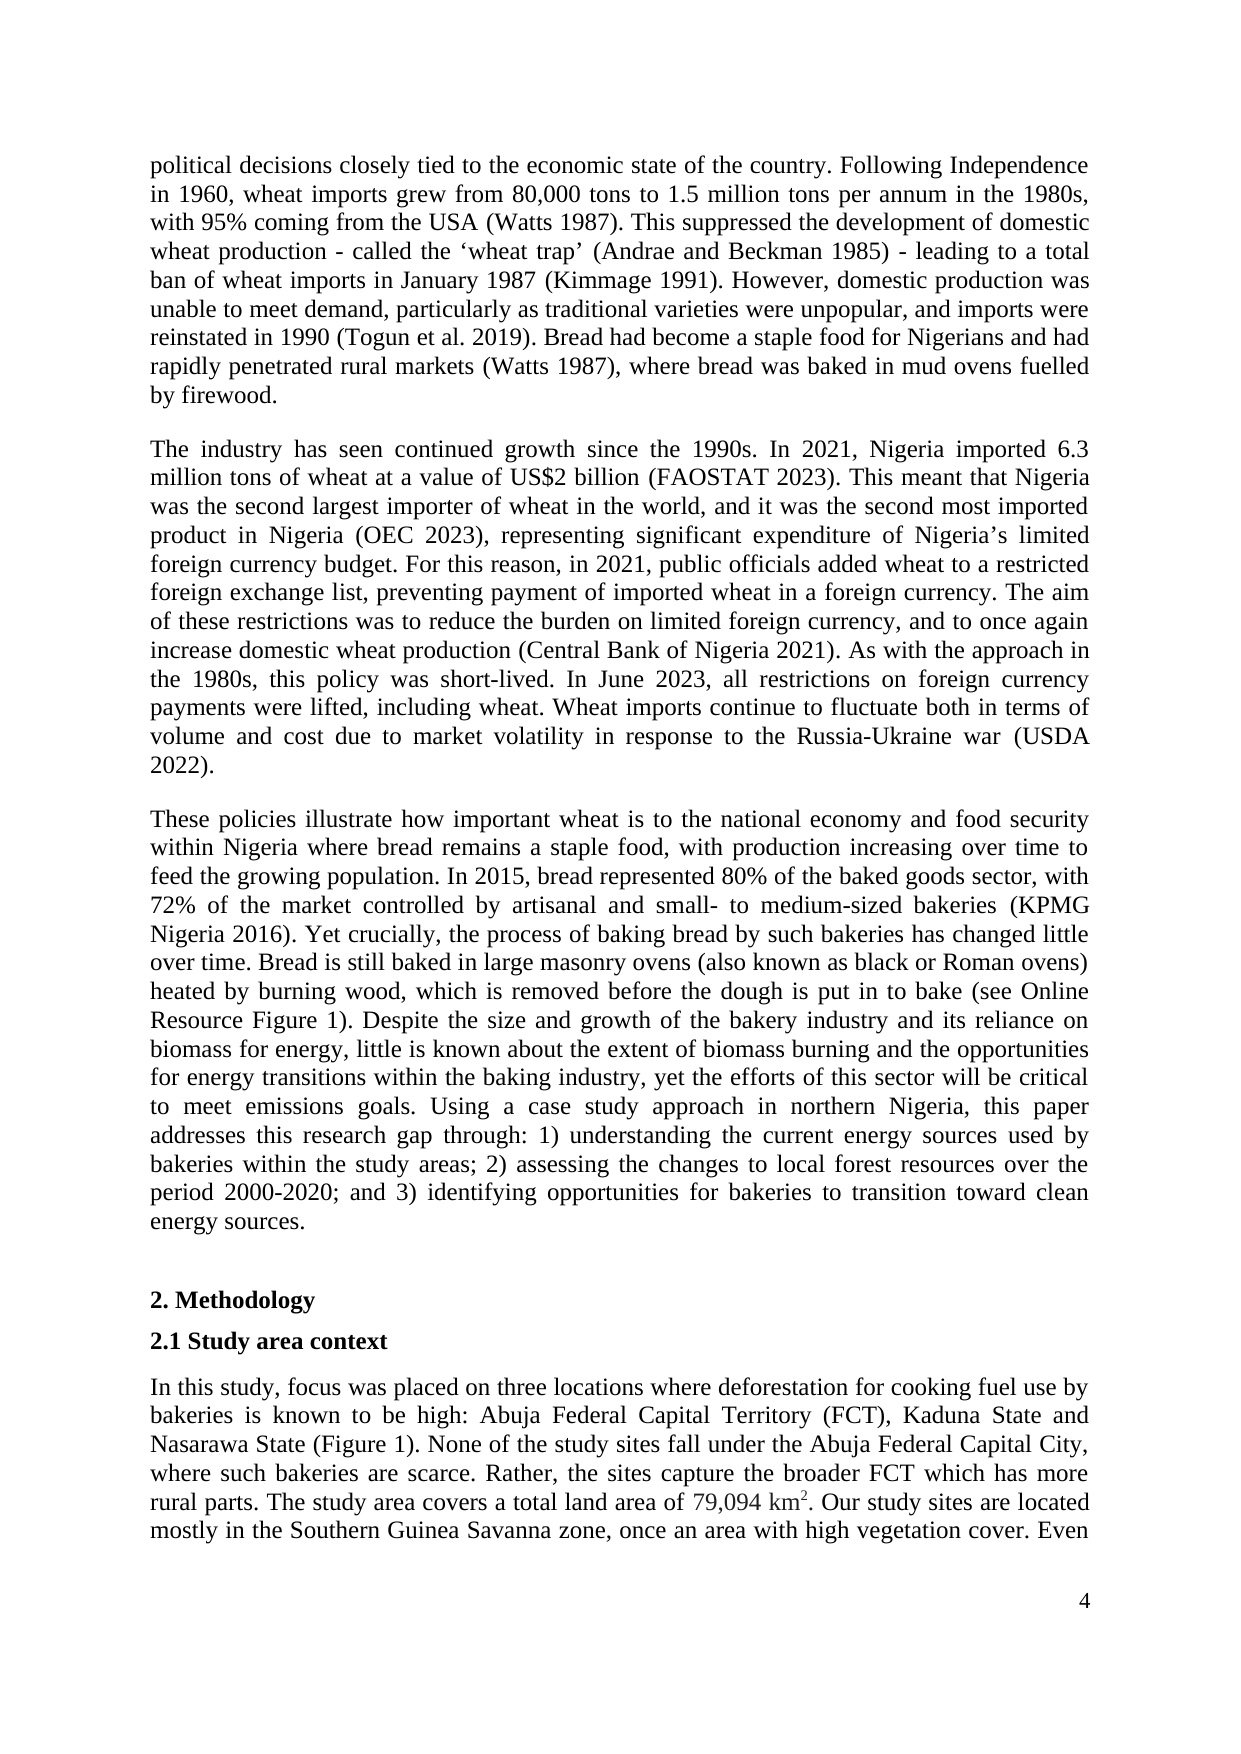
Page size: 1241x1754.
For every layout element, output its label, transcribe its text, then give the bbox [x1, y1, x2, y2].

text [150, 1372, 1090, 1544]
text The industry has seen continued growth since the 1990s. In 2021, Nigeria imported 6.3 million tons of wheat at a value of US$2 billion (FAOSTAT 2023). This meant that Nigeria was the second largest importer of wheat in the world, and it was the second most imported product in Nigeria (OEC 2023), representing significant expenditure of Nigeria’s limited foreign currency budget. For this reason, in 2021, public officials added wheat to a restricted foreign exchange list, preventing payment of imported wheat in a foreign currency. The aim of these restrictions was to reduce the burden on limited foreign currency, and to once again increase domestic wheat production (Central Bank of Nigeria 2021). As with the approach in the 1980s, this policy was short-lived. In June 2023, all restrictions on foreign currency payments were lifted, including wheat. Wheat imports continue to fluctuate both in terms of volume and cost due to market volatility in response to the Russia-Ukraine war (USDA 2022). [150, 434, 1090, 779]
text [150, 150, 1090, 409]
subtitle 2. Methodology [150, 1285, 1090, 1314]
text 2.1 Study area context [150, 1326, 1090, 1355]
text These policies illustrate how important wheat is to the national economy and food security within Nigeria where bread remains a staple food, with production increasing over time to feed the growing population. In 2015, bread represented 80% of the baked goods sector, with 72% of the market controlled by artisanal and small- to medium-sized bakeries (KPMG Nigeria 2016). Yet crucially, the process of baking bread by such bakeries has changed little over time. Bread is still baked in large masonry ovens (also known as black or Roman ovens) heated by burning wood, which is removed before the dough is put in to bake (see Online Resource Figure 1). Despite the size and growth of the bakery industry and its reliance on biomass for energy, little is known about the extent of biomass burning and the opportunities for energy transitions within the baking industry, yet the efforts of this sector will be critical to meet emissions goals. Using a case study approach in northern Nigeria, this paper addresses this research gap through: 1) understanding the current energy sources used by bakeries within the study areas; 2) assessing the changes to local forest resources over the period 2000-2020; and 3) identifying opportunities for bakeries to transition toward clean energy sources. [150, 804, 1090, 1235]
